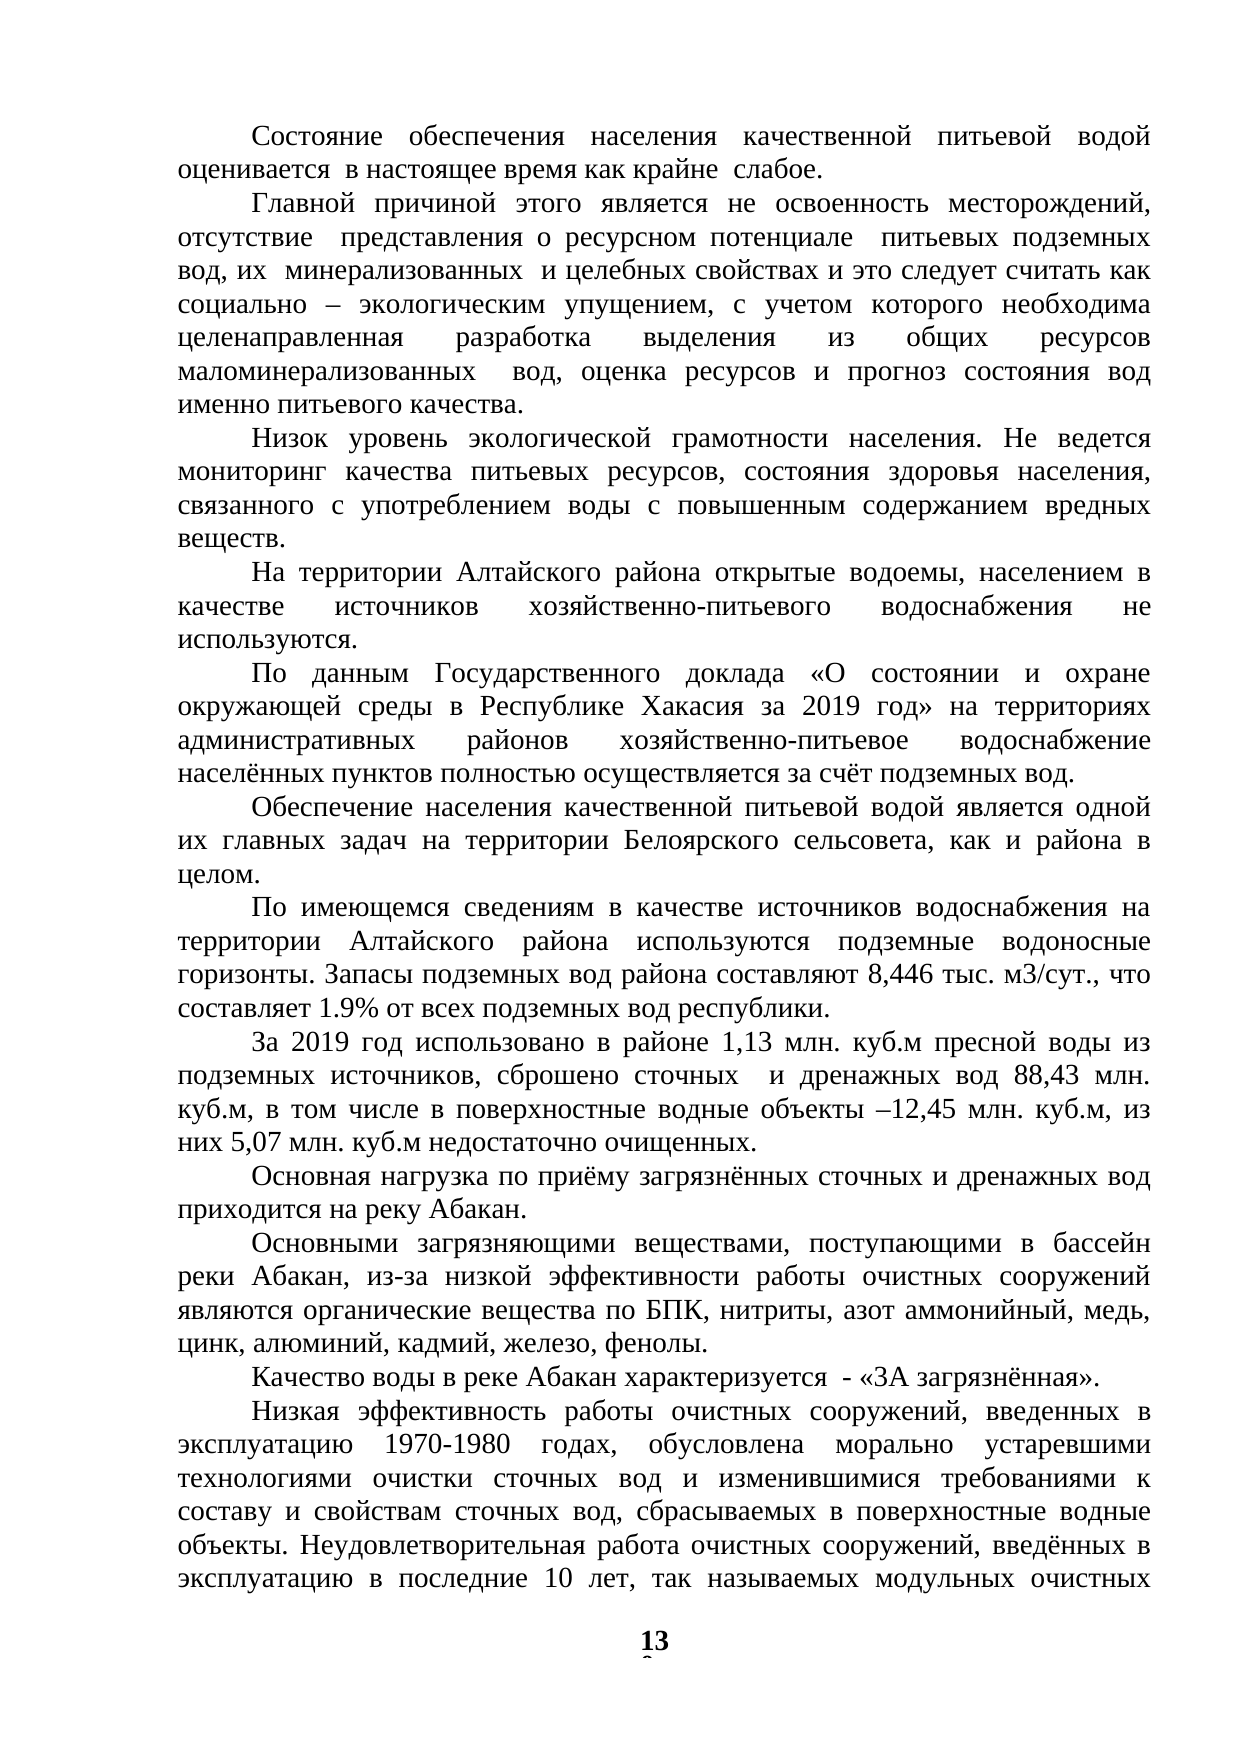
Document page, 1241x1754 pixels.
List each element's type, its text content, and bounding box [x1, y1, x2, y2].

text Основными загрязняющими веществами, поступающими в бассейн реки Абакан, из-за низкой эффективности работы очистных сооружений являются органические вещества по БПК, нитриты, азот аммонийный, медь, цинк, алюминий, кадмий, железо, фенолы. [177, 1225, 1152, 1359]
text Обеспечение населения качественной питьевой водой является одной их главных задач на территории Белоярского сельсовета, как и района в целом. [177, 789, 1152, 889]
text На территории Алтайского района открытые водоемы, населением в качестве источников хозяйственно-питьевого водоснабжения не используются. [177, 554, 1152, 655]
text Главной причиной этого является не освоенность месторождений, отсутствие представления о ресурсном потенциале питьевых подземных вод, их минерализованных и целебных свойствах и это следует считать как социально – экологическим упущением, с учетом которого необходима целенаправленная разработка выделения из общих ресурсов маломинерализованных вод, оценка ресурсов и прогноз состояния вод именно питьевого качества. [177, 185, 1152, 420]
text Низок уровень экологической грамотности населения. Не ведется мониторинг качества питьевых ресурсов, состояния здоровья населения, связанного с употреблением воды с повышенным содержанием вредных веществ. [177, 420, 1152, 554]
text За 2019 год использовано в районе 1,13 млн. куб.м пресной воды из подземных источников, сброшено сточных и дренажных вод 88,43 млн. куб.м, в том числе в поверхностные водные объекты –12,45 млн. куб.м, из них 5,07 млн. куб.м недостаточно очищенных. [177, 1024, 1152, 1158]
text По имеющемся сведениям в качестве источников водоснабжения на территории Алтайского района используются подземные водоносные горизонты. Запасы подземных вод района составляют 8,446 тыс. м3/сут., что составляет 1.9% от всех подземных вод республики. [177, 889, 1152, 1024]
text По данным Государственного доклада «О состоянии и охране окружающей среды в Республике Хакасия за 2019 год» на территориях административных районов хозяйственно-питьевое водоснабжение населённых пунктов полностью осуществляется за счёт подземных вод. [177, 655, 1152, 789]
text Основная нагрузка по приёму загрязнённых сточных и дренажных вод приходится на реку Абакан. [177, 1158, 1152, 1225]
text Качество воды в реке Абакан характеризуется - «3А загрязнённая». [177, 1359, 1152, 1393]
text Состояние обеспечения населения качественной питьевой водой оценивается в настоящее время как крайне слабое. [177, 118, 1152, 185]
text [177, 1393, 1152, 1594]
